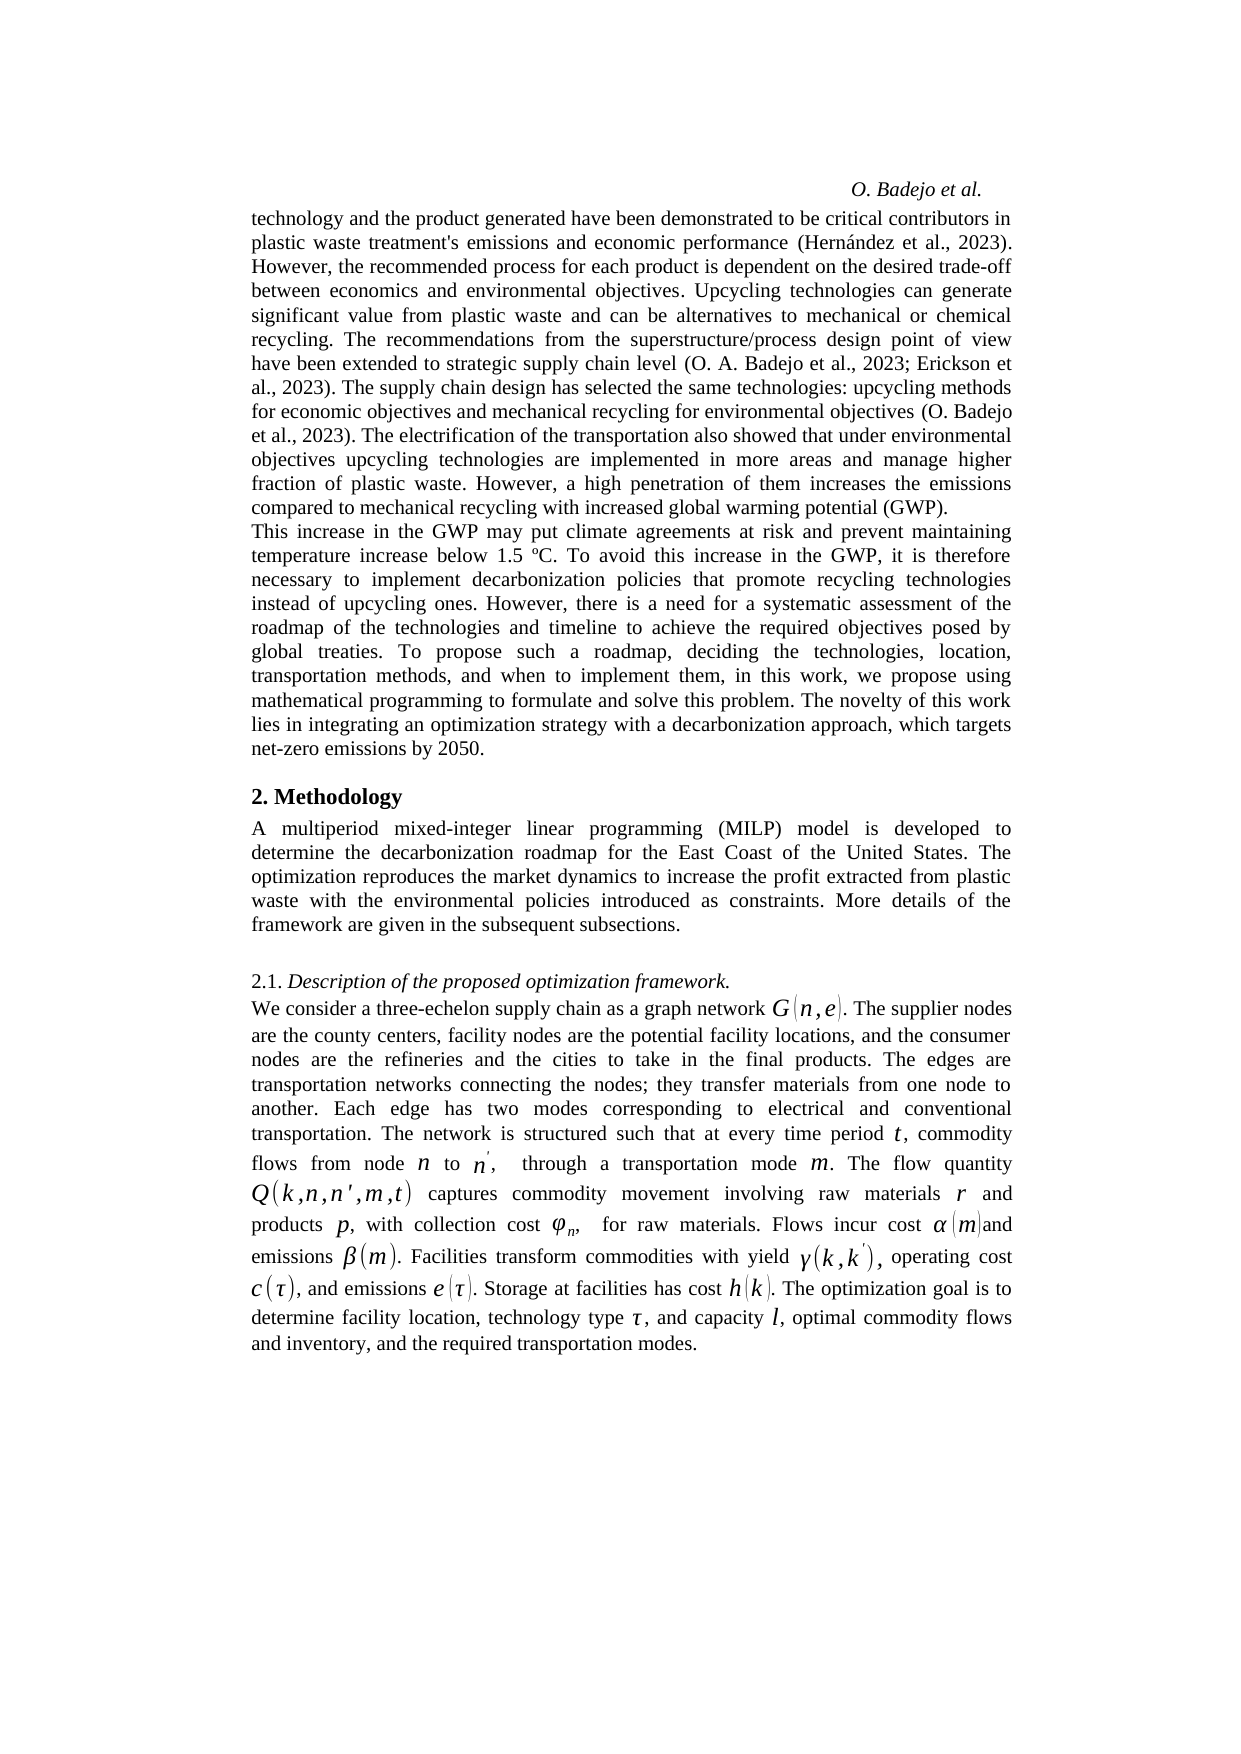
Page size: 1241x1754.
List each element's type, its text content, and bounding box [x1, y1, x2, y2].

text Description of the proposed optimization framework. [251, 969, 1012, 993]
text This increase in the GWP may put climate agreements at risk and prevent maintaining temperature increase below 1.5 ºC. To avoid this increase in the GWP, it is therefore necessary to implement decarbonization policies that promote recycling technologies instead of upcycling ones. However, there is a need for a systematic assessment of the roadmap of the technologies and timeline to achieve the required objectives posed by global treaties. To propose such a roadmap, deciding the technologies, location, transportation methods, and when to implement them, in this work, we propose using mathematical programming to formulate and solve this problem. The novelty of this work lies in integrating an optimization strategy with a decarbonization approach, which targets net-zero emissions by 2050. [251, 519, 1012, 760]
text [251, 206, 1012, 519]
text Methodology [251, 785, 1012, 810]
text A multiperiod mixed-integer linear programming (MILP) model is developed to determine the decarbonization roadmap for the East Coast of the United States. The optimization reproduces the market dynamics to increase the profit extracted from plastic waste with the environmental policies introduced as constraints. More details of the framework are given in the subsequent subsections. [251, 816, 1012, 936]
text We consider a three-echelon supply chain as a graph network . The supplier nodes are the county centers, facility nodes are the potential facility locations, and the consumer nodes are the refineries and the cities to take in the final products. The edges are transportation networks connecting the nodes; they transfer materials from one node to another. Each edge has two modes corresponding to electrical and conventional transportation. The network is structured such that at every time period , commodity flows from node to , through a transportation mode . The flow quantity captures commodity movement involving raw materials and products , with collection cost , for raw materials. Flows incur cost and emissions . Facilities transform commodities with yield operating cost , and emissions . Storage at facilities has cost . The optimization goal is to determine facility location, technology type , and capacity , optimal commodity flows and inventory, and the required transportation modes. [251, 993, 1012, 1355]
